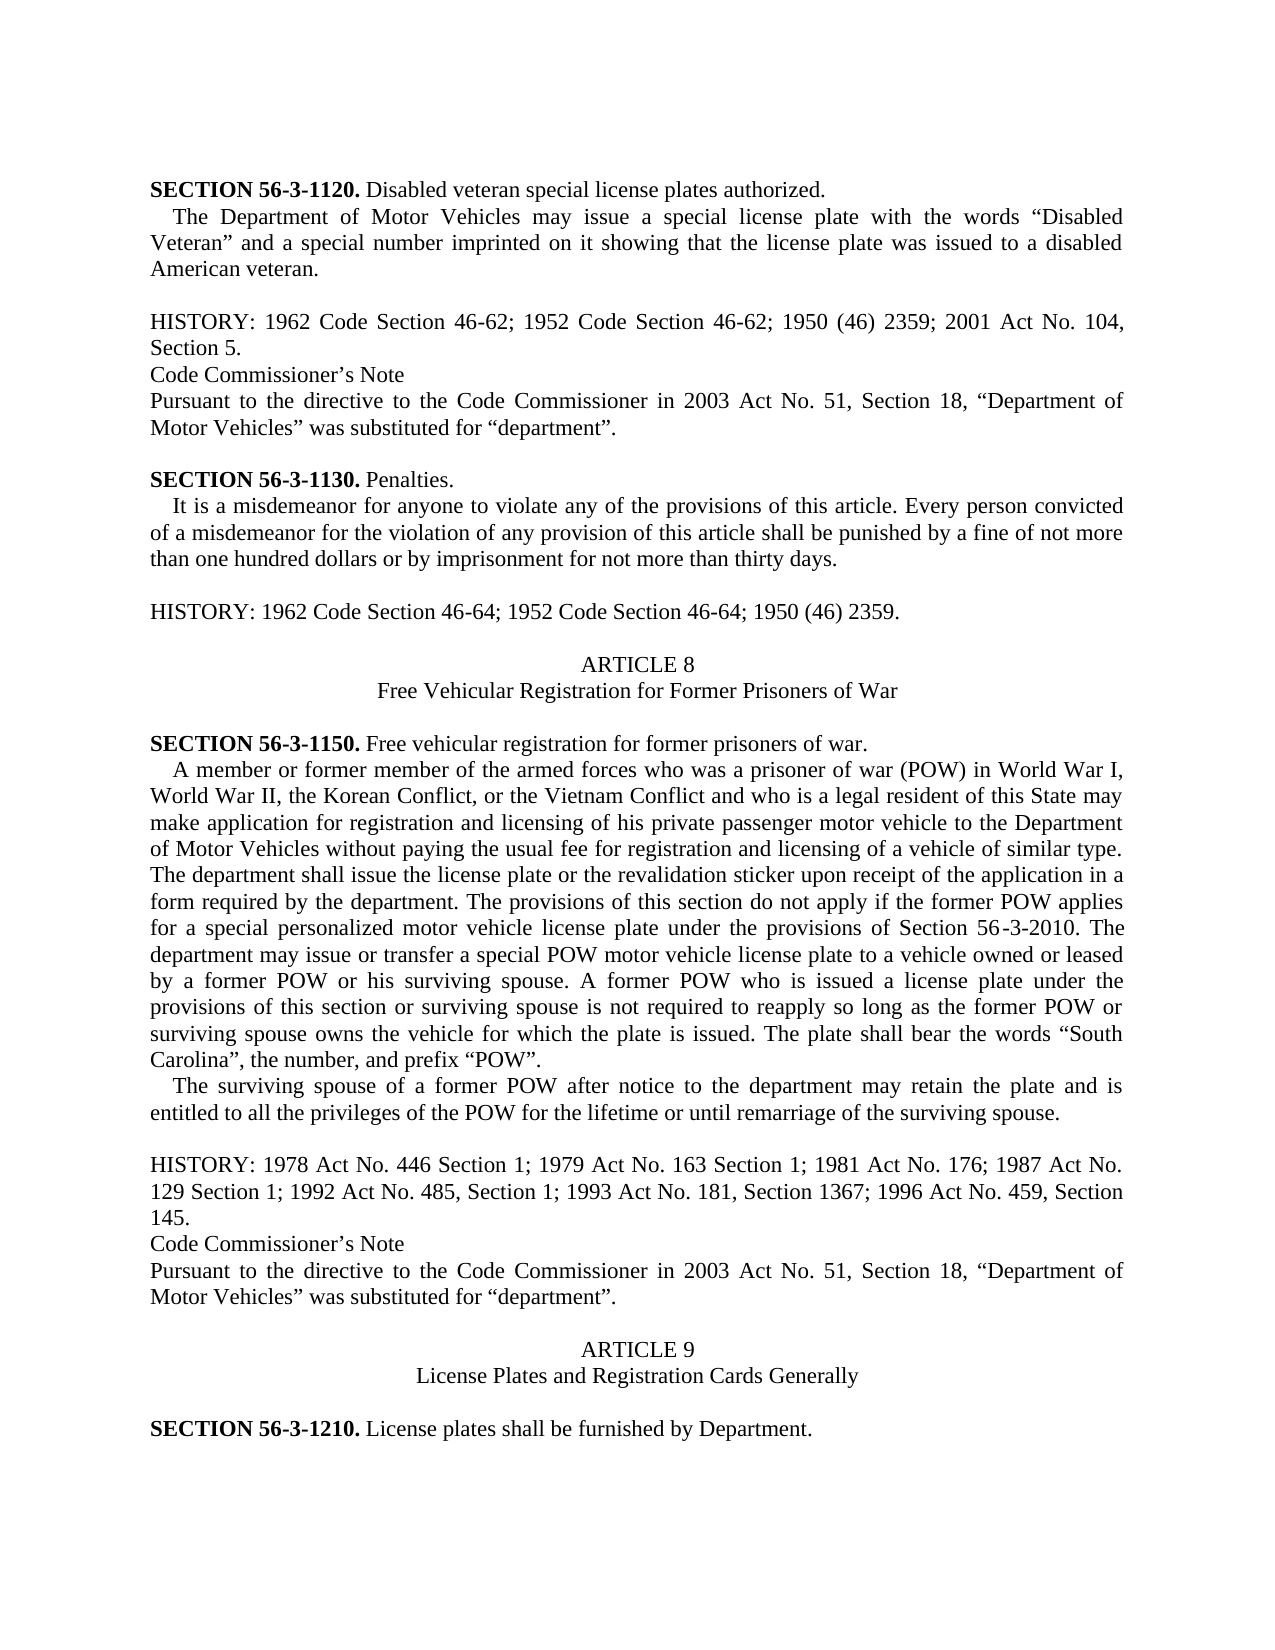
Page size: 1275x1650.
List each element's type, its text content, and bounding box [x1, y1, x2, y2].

text ARTICLE 8 [150, 651, 1125, 677]
text SECTION 56-3-1210. License plates shall be furnished by Department. [150, 1415, 1125, 1441]
text HISTORY: 1962 Code Section 46-62; 1952 Code Section 46-62; 1950 (46) 2359; 2001 Act No. 104, Section 5. [150, 308, 1125, 361]
text License Plates and Registration Cards Generally [150, 1362, 1125, 1389]
text HISTORY: 1962 Code Section 46-64; 1952 Code Section 46-64; 1950 (46) 2359. [150, 598, 1125, 624]
text Free Vehicular Registration for Former Prisoners of War [150, 677, 1125, 703]
text Pursuant to the directive to the Code Commissioner in 2003 Act No. 51, Section 18, “Department of Motor Vehicles” was substituted for “department”. [150, 387, 1125, 440]
text A member or former member of the armed forces who was a prisoner of war (POW) in World War I, World War II, the Korean Conflict, or the Vietnam Conflict and who is a legal resident of this State may make application for registration and licensing of his private passenger motor vehicle to the Department of Motor Vehicles without paying the usual fee for registration and licensing of a vehicle of similar type. The department shall issue the license plate or the revalidation sticker upon receipt of the application in a form required by the department. The provisions of this section do not apply if the former POW applies for a special personalized motor vehicle license plate under the provisions of Section 56-3-2010. The department may issue or transfer a special POW motor vehicle license plate to a vehicle owned or leased by a former POW or his surviving spouse. A former POW who is issued a license plate under the provisions of this section or surviving spouse is not required to reapply so long as the former POW or surviving spouse owns the vehicle for which the plate is issued. The plate shall bear the words “South Carolina”, the number, and prefix “POW”. [150, 756, 1125, 1072]
text SECTION 56-3-1120. Disabled veteran special license plates authorized. [150, 176, 1125, 203]
text The Department of Motor Vehicles may issue a special license plate with the words “Disabled Veteran” and a special number imprinted on it showing that the license plate was issued to a disabled American veteran. [150, 203, 1125, 282]
text Code Commissioner’s Note [150, 1231, 1125, 1257]
text SECTION 56-3-1150. Free vehicular registration for former prisoners of war. [150, 730, 1125, 756]
text It is a misdemeanor for anyone to violate any of the provisions of this article. Every person convicted of a misdemeanor for the violation of any provision of this article shall be punished by a fine of not more than one hundred dollars or by imprisonment for not more than thirty days. [150, 493, 1125, 572]
text The surviving spouse of a former POW after notice to the department may retain the plate and is entitled to all the privileges of the POW for the lifetime or until remarriage of the surviving spouse. [150, 1072, 1125, 1125]
text HISTORY: 1978 Act No. 446 Section 1; 1979 Act No. 163 Section 1; 1981 Act No. 176; 1987 Act No. 129 Section 1; 1992 Act No. 485, Section 1; 1993 Act No. 181, Section 1367; 1996 Act No. 459, Section 145. [150, 1151, 1125, 1231]
text SECTION 56-3-1130. Penalties. [150, 466, 1125, 493]
text ARTICLE 9 [150, 1336, 1125, 1362]
text Code Commissioner’s Note [150, 361, 1125, 387]
text Pursuant to the directive to the Code Commissioner in 2003 Act No. 51, Section 18, “Department of Motor Vehicles” was substituted for “department”. [150, 1257, 1125, 1309]
